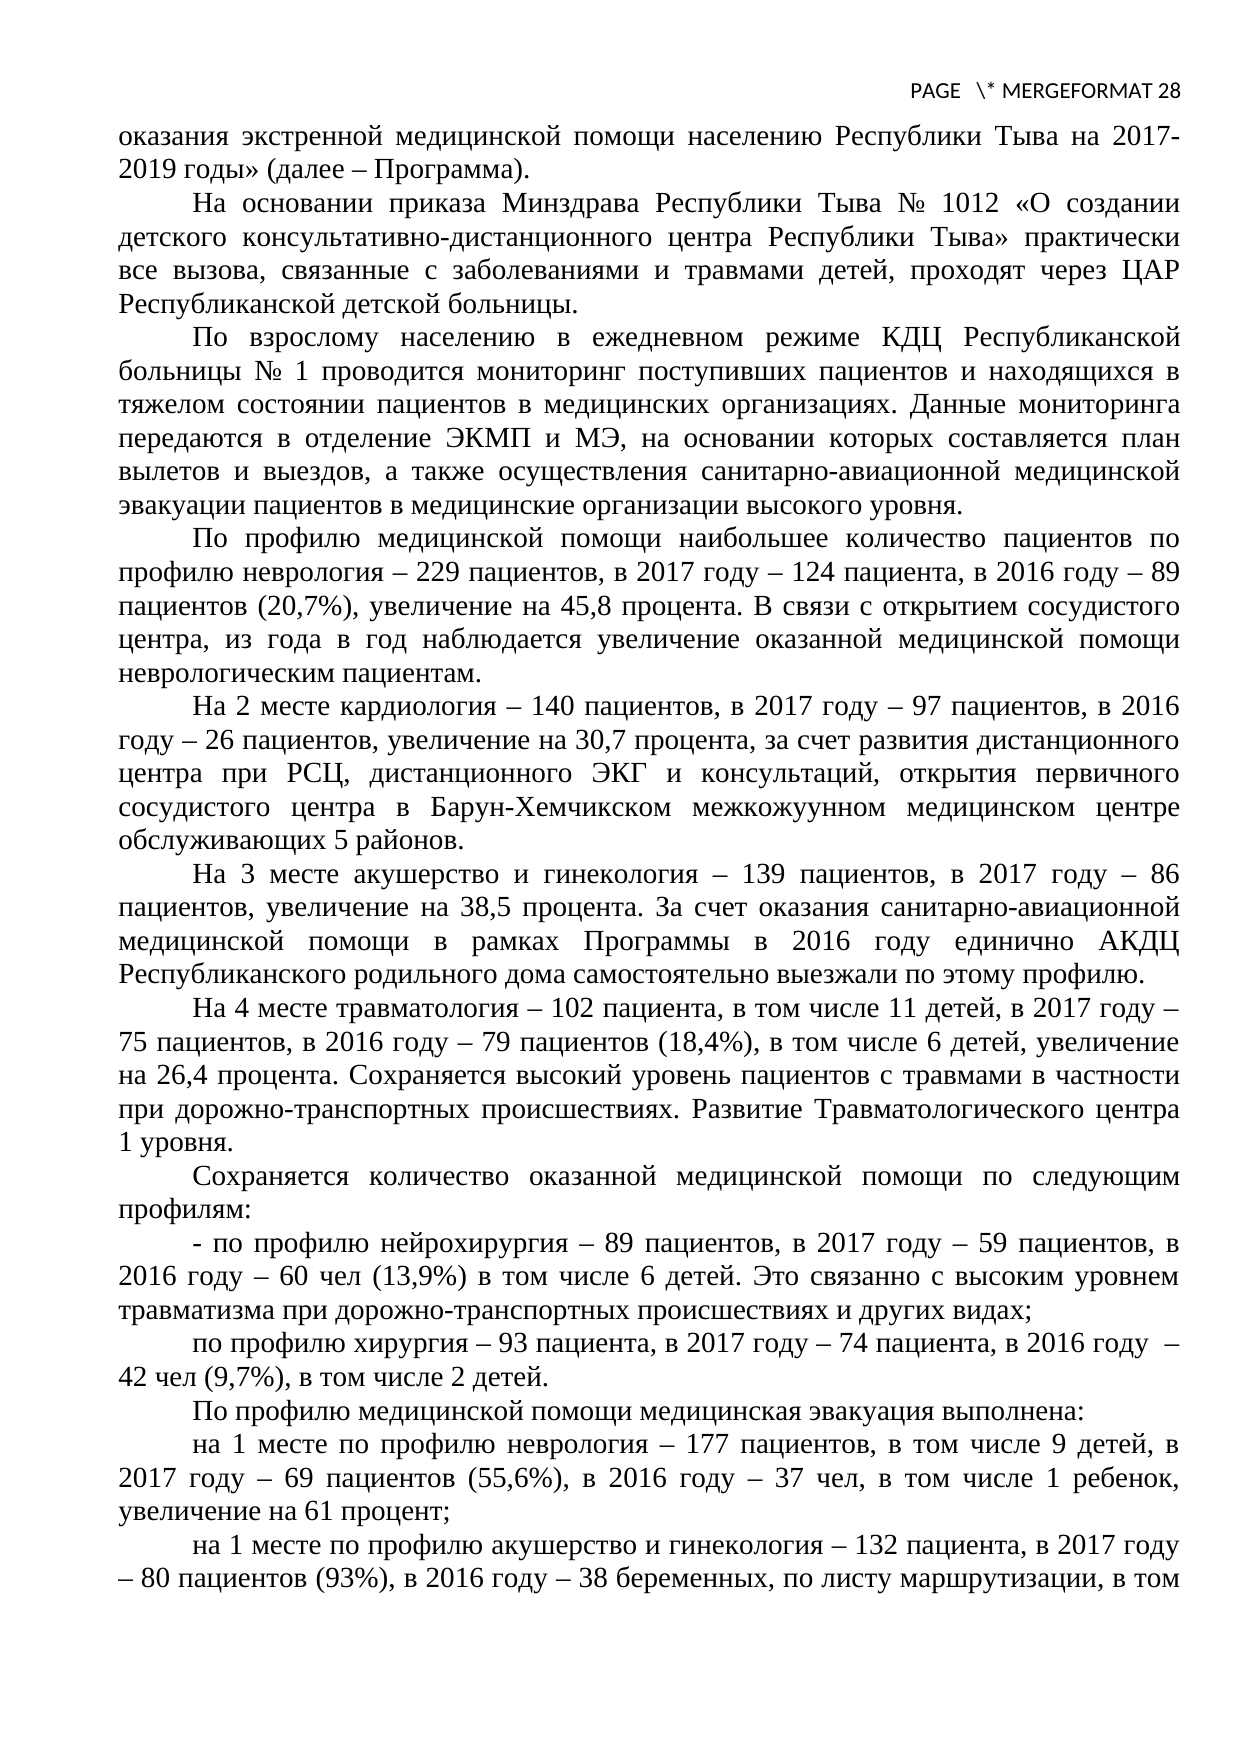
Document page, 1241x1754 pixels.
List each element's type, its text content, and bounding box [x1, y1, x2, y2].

text На основании приказа Минздрава Республики Тыва № 1012 «О создании детского консультативно-дистанционного центра Республики Тыва» практически все вызова, связанные с заболеваниями и травмами детей, проходят через ЦАР Республиканской детской больницы. [118, 185, 1181, 319]
text На 4 месте травматология – 102 пациента, в том числе 11 детей, в 2017 году – 75 пациентов, в 2016 году – 79 пациентов (18,4%), в том числе 6 детей, увеличение на 26,4 процента. Сохраняется высокий уровень пациентов с травмами в частности при дорожно-транспортных происшествиях. Развитие Травматологического центра 1 уровня. [118, 990, 1181, 1158]
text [118, 118, 1181, 185]
text По профилю медицинской помощи наибольшее количество пациентов по профилю неврология – 229 пациентов, в 2017 году – 124 пациента, в 2016 году – 89 пациентов (20,7%), увеличение на 45,8 процента. В связи с открытием сосудистого центра, из года в год наблюдается увеличение оказанной медицинской помощи неврологическим пациентам. [118, 521, 1181, 688]
text Сохраняется количество оказанной медицинской помощи по следующим профилям: [118, 1158, 1181, 1225]
text по профилю хирургия – 93 пациента, в 2017 году – 74 пациента, в 2016 году –42 чел (9,7%), в том числе 2 детей. [118, 1326, 1181, 1393]
text По профилю медицинской помощи медицинская эвакуация выполнена: [118, 1393, 1181, 1426]
text На 2 месте кардиология – 140 пациентов, в 2017 году – 97 пациентов, в 2016 году – 26 пациентов, увеличение на 30,7 процента, за счет развития дистанционного центра при РСЦ, дистанционного ЭКГ и консультаций, открытия первичного сосудистого центра в Барун-Хемчикском межкожуунном медицинском центре обслуживающих 5 районов. [118, 688, 1181, 856]
text на 1 месте по профилю неврология – 177 пациентов, в том числе 9 детей, в 2017 году – 69 пациентов (55,6%), в 2016 году – 37 чел, в том числе 1 ребенок, увеличение на 61 процент; [118, 1426, 1181, 1527]
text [118, 1527, 1181, 1594]
text - по профилю нейрохирургия – 89 пациентов, в 2017 году – 59 пациентов, в 2016 году – 60 чел (13,9%) в том числе 6 детей. Это связанно с высоким уровнем травматизма при дорожно-транспортных происшествиях и других видах; [118, 1225, 1181, 1326]
text По взрослому населению в ежедневном режиме КДЦ Республиканской больницы № 1 проводится мониторинг поступивших пациентов и находящихся в тяжелом состоянии пациентов в медицинских организациях. Данные мониторинга передаются в отделение ЭКМП и МЭ, на основании которых составляется план вылетов и выездов, а также осуществления санитарно-авиационной медицинской эвакуации пациентов в медицинские организации высокого уровня. [118, 319, 1181, 521]
text На 3 месте акушерство и гинекология – 139 пациентов, в 2017 году – 86 пациентов, увеличение на 38,5 процента. За счет оказания санитарно-авиационной медицинской помощи в рамках Программы в 2016 году единично АКДЦ Республиканского родильного дома самостоятельно выезжали по этому профилю. [118, 856, 1181, 990]
